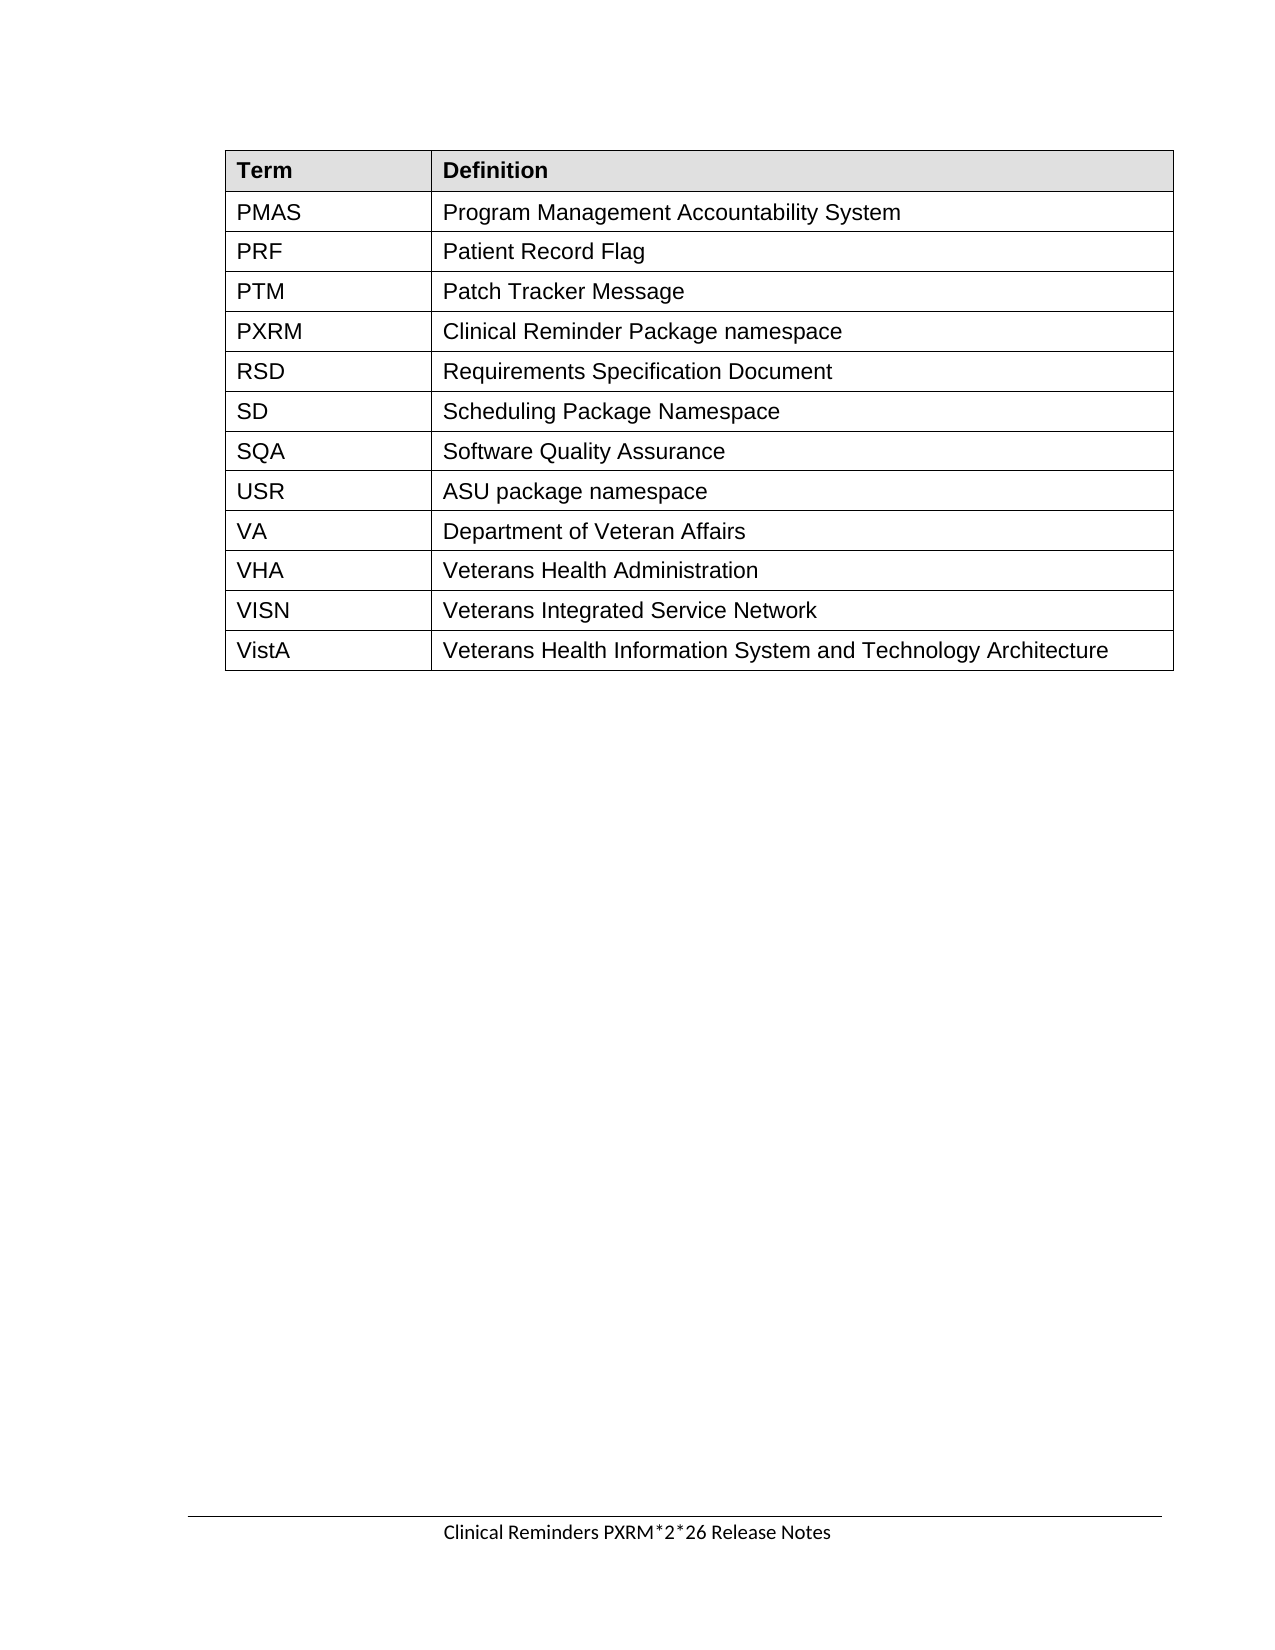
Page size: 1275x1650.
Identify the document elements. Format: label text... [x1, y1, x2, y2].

table_cell Clinical Reminder Package namespace [432, 312, 1173, 351]
table_cell Software Quality Assurance [432, 432, 1173, 470]
table_cell RSD [226, 352, 431, 391]
table_cell VHA [226, 551, 431, 590]
table_cell Veterans Health Information System and Technology Architecture [432, 631, 1173, 670]
table_cell PTM [226, 272, 431, 311]
table_cell Patch Tracker Message [432, 272, 1173, 311]
table_cell PMAS [226, 192, 431, 231]
table_cell USR [226, 471, 431, 510]
table_cell Veterans Health Administration [432, 551, 1173, 590]
table_cell Veterans Integrated Service Network [432, 591, 1173, 630]
table_cell Program Management Accountability System [432, 192, 1173, 231]
table_cell SQA [226, 432, 431, 470]
table_cell VistA [226, 631, 431, 670]
table_header Definition [432, 151, 1173, 191]
table_cell SD [226, 392, 431, 431]
table_cell Scheduling Package Namespace [432, 392, 1173, 431]
table_cell PRF [226, 232, 431, 271]
table_cell Patient Record Flag [432, 232, 1173, 271]
table_cell PXRM [226, 312, 431, 351]
table_cell Requirements Specification Document [432, 352, 1173, 391]
table_cell ASU package namespace [432, 471, 1173, 510]
table_cell Department of Veteran Affairs [432, 511, 1173, 550]
table_header Term [226, 151, 431, 191]
table_cell VA [226, 511, 431, 550]
table_cell VISN [226, 591, 431, 630]
